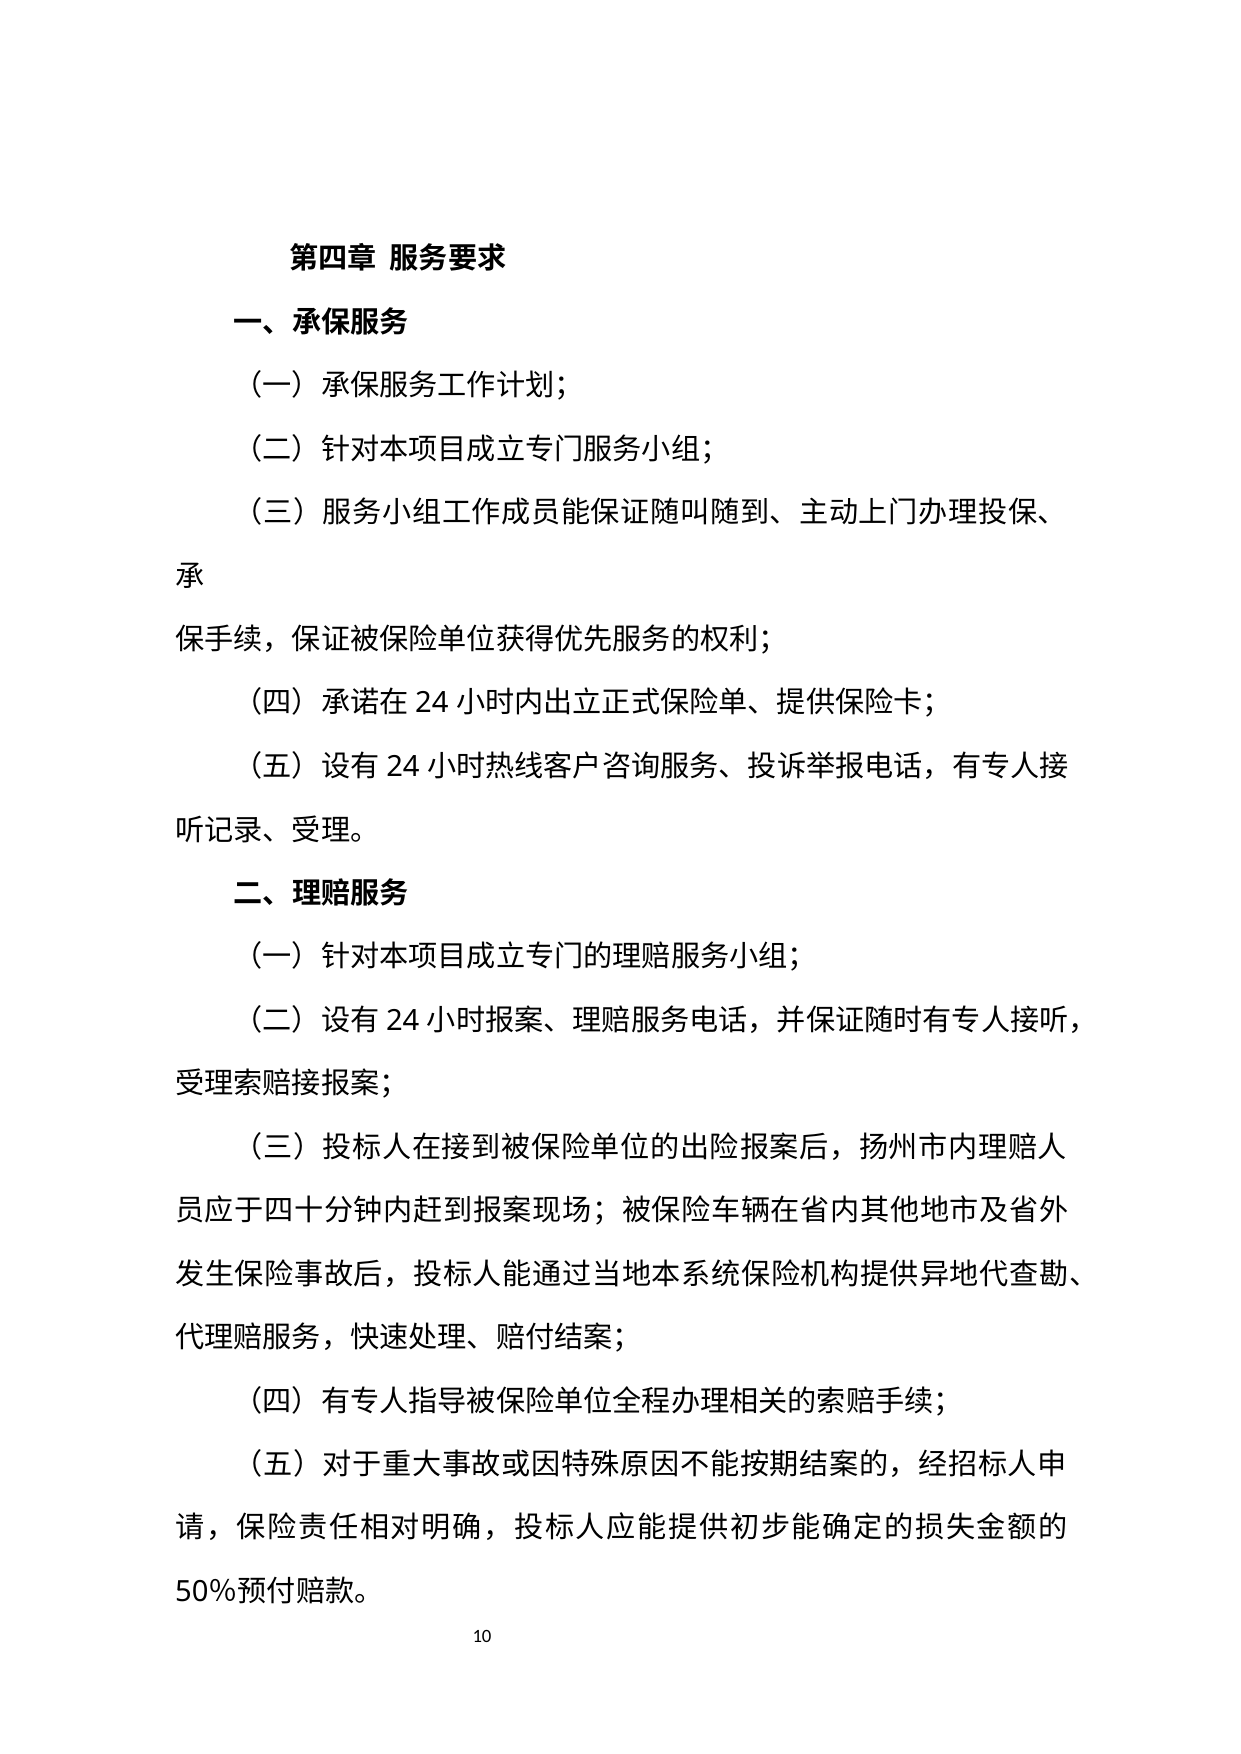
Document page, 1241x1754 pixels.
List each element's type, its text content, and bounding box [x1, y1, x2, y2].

text （二）设有 24 小时报案、理赔服务电话，并保证随时有专人接听， [175, 996, 1069, 1039]
text 第四章 服务要求 [175, 235, 1069, 277]
text （四）有专人指导被保险单位全程办理相关的索赔手续； [175, 1377, 1069, 1419]
text （四）承诺在 24 小时内出立正式保险单、提供保险卡； [175, 679, 1069, 721]
text （一）针对本项目成立专门的理赔服务小组； [175, 933, 1069, 975]
text （三）服务小组工作成员能保证随叫随到、主动上门办理投保、承 [175, 489, 1069, 594]
text （五）对于重大事故或因特殊原因不能按期结案的，经招标人申请，保险责任相对明确，投标人应能提供初步能确定的损失金额的50％预付赔款。 [175, 1441, 1069, 1610]
text 保手续，保证被保险单位获得优先服务的权利； [175, 616, 1069, 658]
text （二）针对本项目成立专门服务小组； [175, 425, 1069, 467]
text 受理索赔接报案； [175, 1060, 1069, 1102]
text 一、承保服务 [175, 298, 1069, 341]
text （三）投标人在接到被保险单位的出险报案后，扬州市内理赔人员应于四十分钟内赶到报案现场；被保险车辆在省内其他地市及省外发生保险事故后，投标人能通过当地本系统保险机构提供异地代查勘、代理赔服务，快速处理、赔付结案； [175, 1123, 1069, 1356]
text （一）承保服务工作计划； [175, 362, 1069, 404]
text （五）设有 24 小时热线客户咨询服务、投诉举报电话，有专人接听记录、受理。 [175, 742, 1069, 848]
text 二、理赔服务 [175, 869, 1069, 912]
